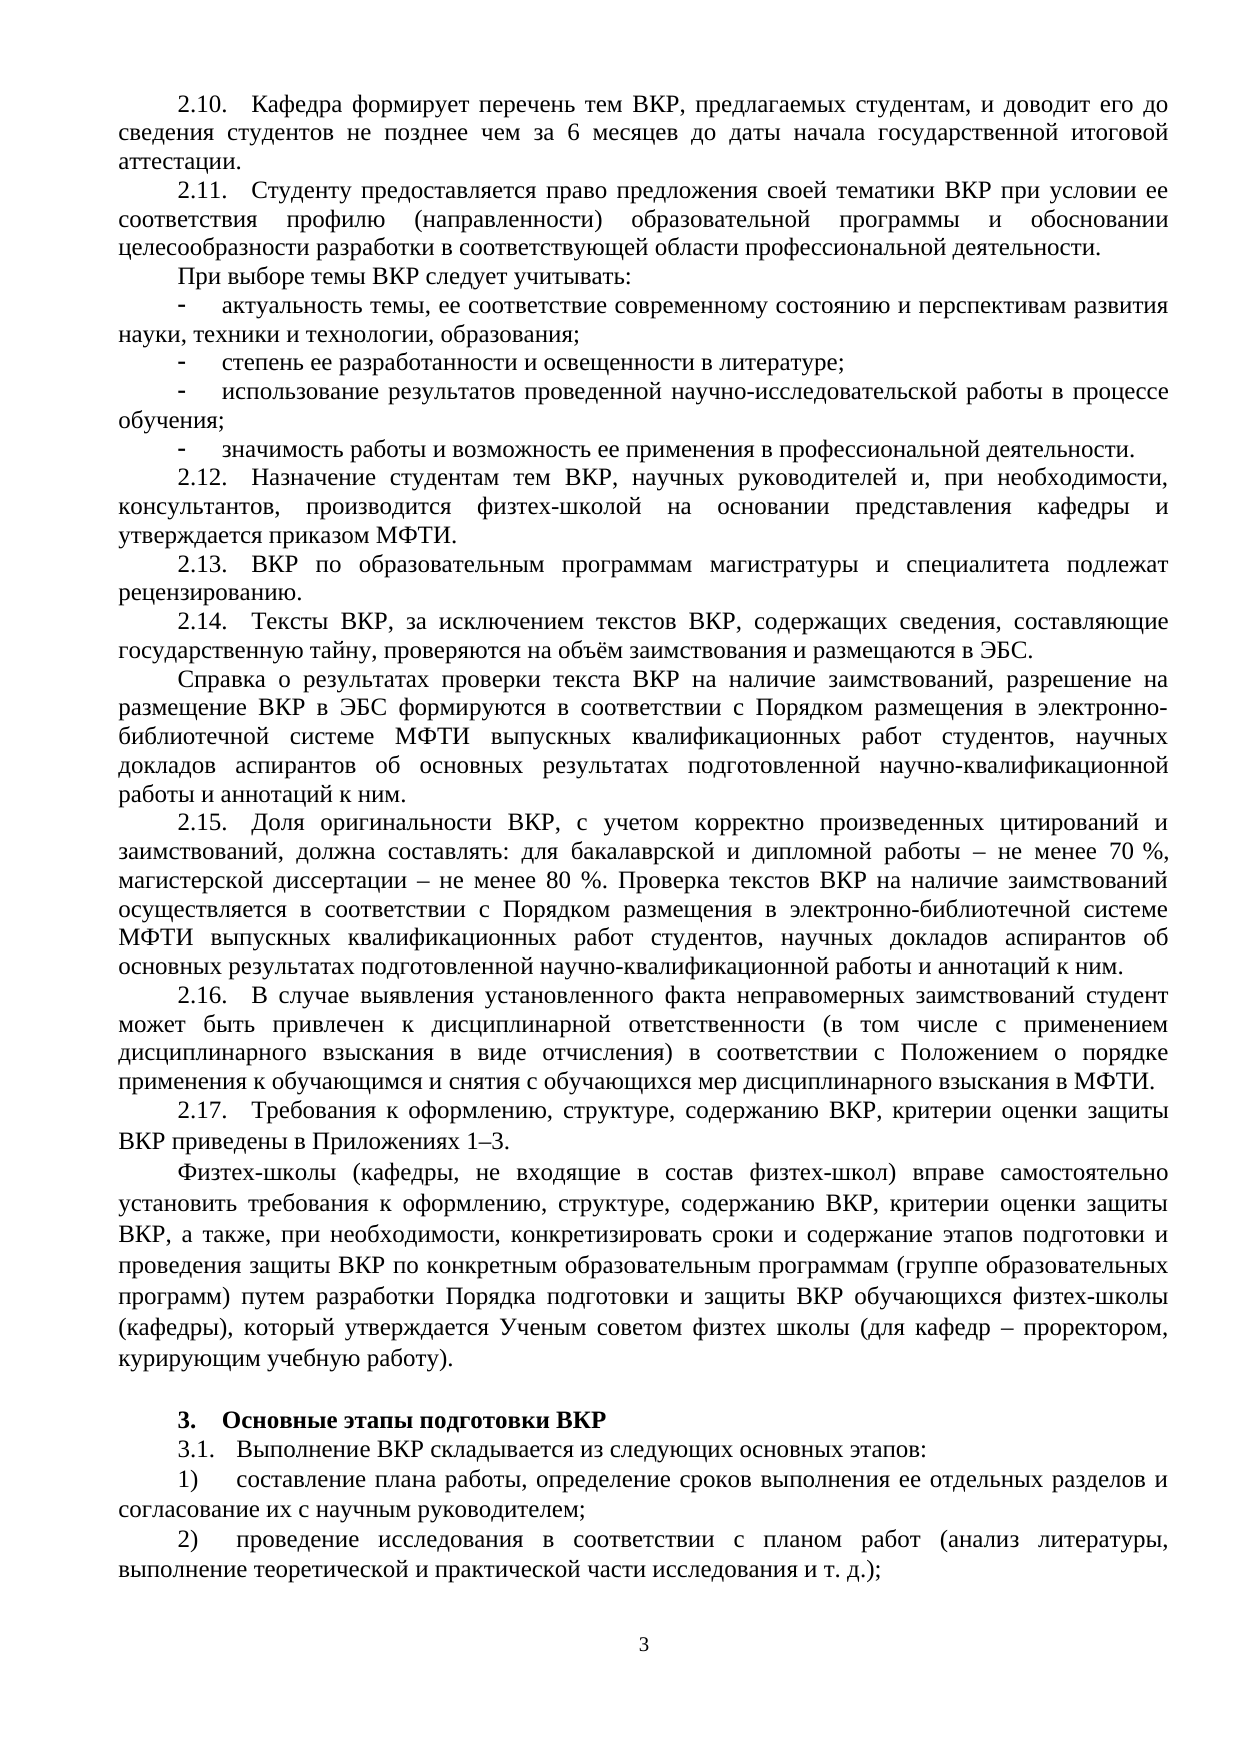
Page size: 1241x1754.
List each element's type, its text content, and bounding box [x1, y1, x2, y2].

list В случае выявления установленного факта неправомерных заимствований студент может быть привлечен к дисциплинарной ответственности (в том числе с применением дисциплинарного взыскания в виде отчисления) в соответствии с Положением о порядке применения к обучающимся и снятия с обучающихся мер дисциплинарного взыскания в МФТИ. [118, 980, 1169, 1095]
list значимость работы и возможность ее применения в профессиональной деятельности. [118, 434, 1169, 462]
list Тексты ВКР, за исключением текстов ВКР, содержащих сведения, составляющие государственную тайну, проверяются на объём заимствования и размещаются в ЭБС. [118, 606, 1169, 664]
list Требования к оформлению, структуре, содержанию ВКР, критерии оценки защиты ВКР приведены в Приложениях 1–3. [118, 1095, 1169, 1155]
list степень ее разработанности и освещенности в литературе; [118, 347, 1169, 376]
list Студенту предоставляется право предложения своей тематики ВКР при условии ее соответствия профилю (направленности) образовательной программы и обосновании целесообразности разработки в соответствующей области профессиональной деятельности. [118, 175, 1169, 261]
list Выполнение ВКР складывается из следующих основных этапов: [118, 1434, 1169, 1463]
list Основные этапы подготовки ВКР [118, 1405, 1169, 1434]
list Назначение студентам тем ВКР, научных руководителей и, при необходимости, консультантов, производится физтех-школой на основании представления кафедры и утверждается приказом МФТИ. [118, 462, 1169, 549]
text Справка о результатах проверки текста ВКР на наличие заимствований, разрешение на размещение ВКР в ЭБС формируются в соответствии с Порядком размещения в электронно-библиотечной системе МФТИ выпускных квалификационных работ студентов, научных докладов аспирантов об основных результатах подготовленной научно-квалификационной работы и аннотаций к ним. [118, 664, 1169, 807]
list составление плана работы, определение сроков выполнения ее отдельных разделов и согласование их с научным руководителем; [118, 1463, 1169, 1523]
text При выборе темы ВКР следует учитывать: [177, 261, 1169, 290]
list использование результатов проведенной научно-исследовательской работы в процессе обучения; [118, 376, 1169, 434]
list проведение исследования в соответствии с планом работ (анализ литературы, выполнение теоретической и практической части исследования и т. д.); [118, 1523, 1169, 1583]
list Доля оригинальности ВКР, с учетом корректно произведенных цитирований и заимствований, должна составлять: для бакалаврской и дипломной работы – не менее 70 %, магистерской диссертации – не менее 80 %. Проверка текстов ВКР на наличие заимствований осуществляется в соответствии с Порядком размещения в электронно-библиотечной системе МФТИ выпускных квалификационных работ студентов, научных докладов аспирантов об основных результатах подготовленной научно-квалификационной работы и аннотаций к ним. [118, 807, 1169, 980]
list актуальность темы, ее соответствие современному состоянию и перспективам развития науки, техники и технологии, образования; [118, 290, 1169, 347]
list Кафедра формирует перечень тем ВКР, предлагаемых студентам, и доводит его до сведения студентов не позднее чем за 6 месяцев до даты начала государственной итоговой аттестации. [118, 89, 1169, 175]
text Физтех-школы (кафедры, не входящие в состав физтех-школ) вправе самостоятельно установить требования к оформлению, структуре, содержанию ВКР, критерии оценки защиты ВКР, а также, при необходимости, конкретизировать сроки и содержание этапов подготовки и проведения защиты ВКР по конкретным образовательным программам (группе образовательных программ) путем разработки Порядка подготовки и защиты ВКР обучающихся физтех-школы (кафедры), который утверждается Ученым советом физтех школы (для кафедр – проректором, курирующим учебную работу). [118, 1157, 1169, 1372]
list ВКР по образовательным программам магистратуры и специалитета подлежат рецензированию. [118, 549, 1169, 606]
